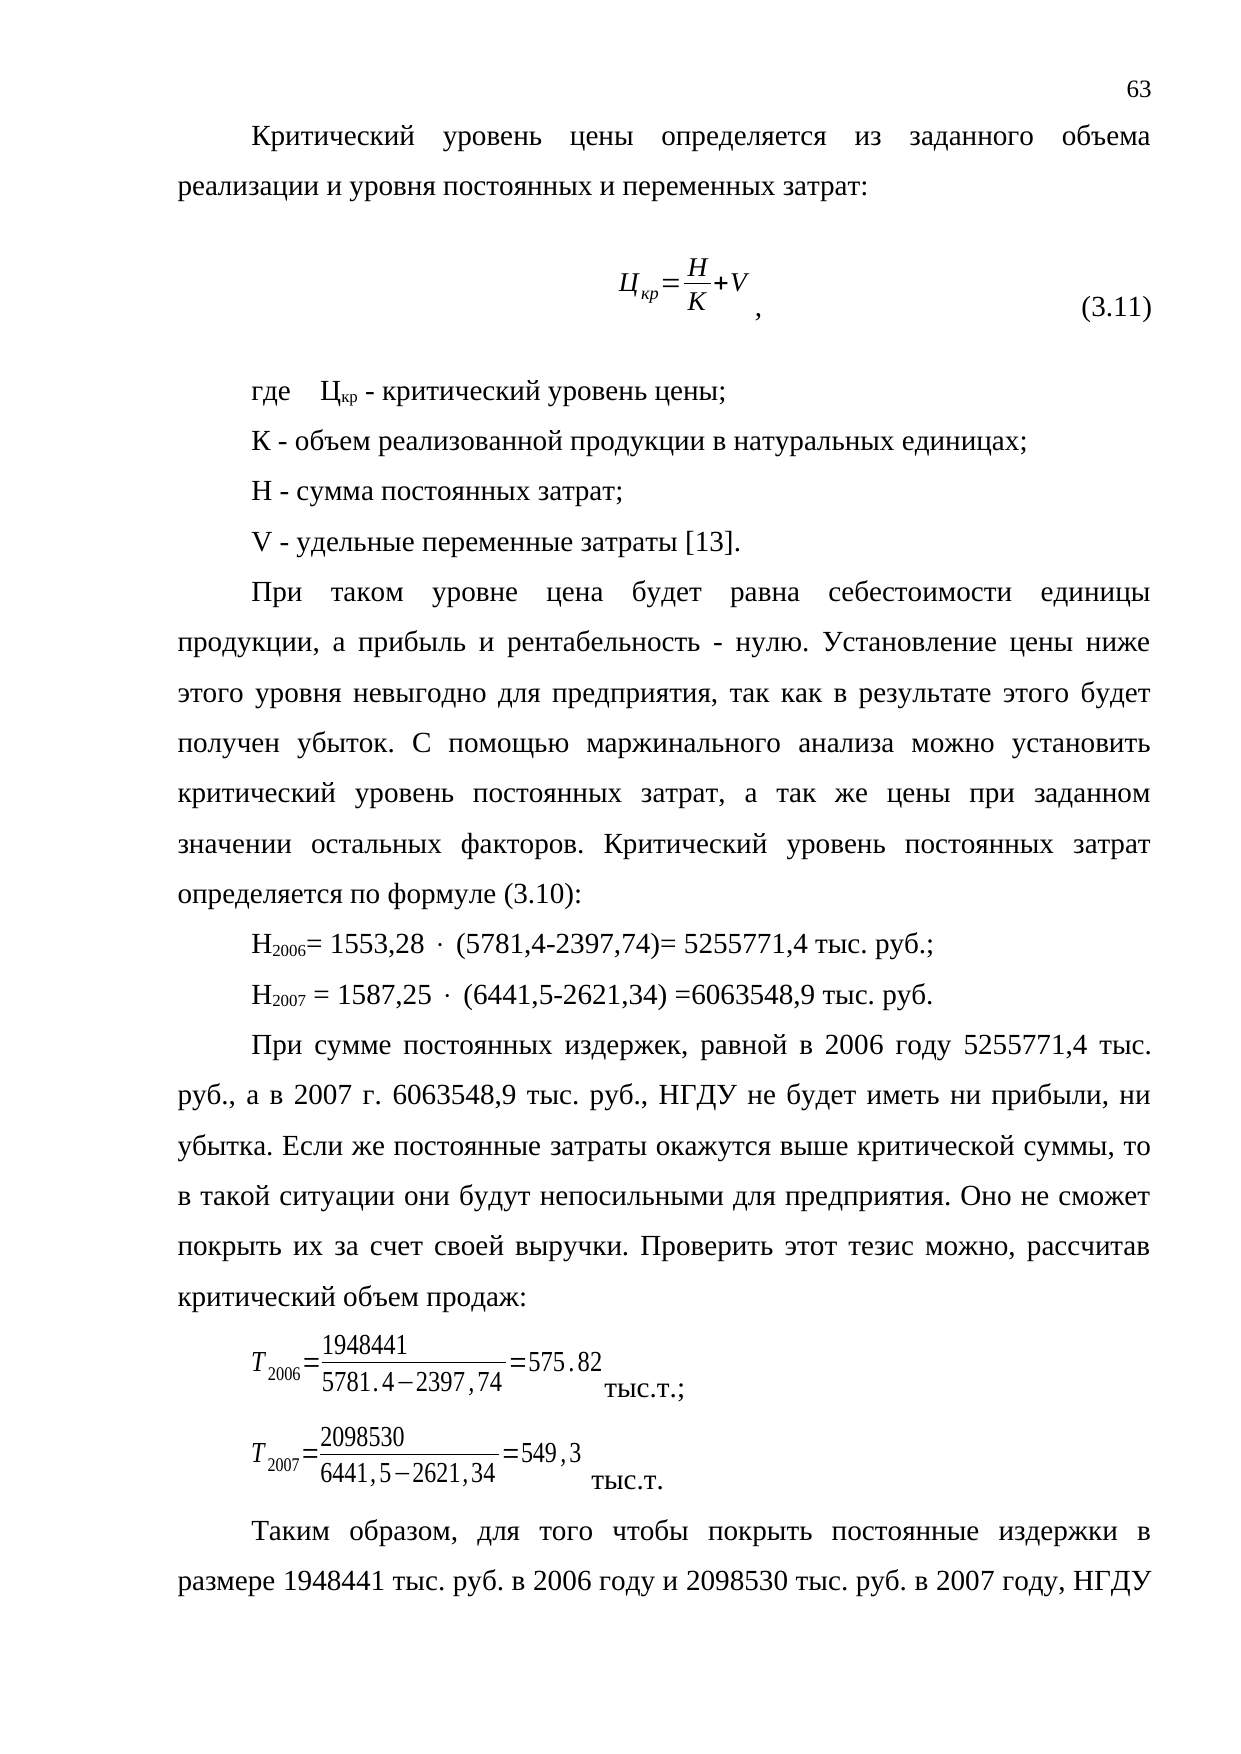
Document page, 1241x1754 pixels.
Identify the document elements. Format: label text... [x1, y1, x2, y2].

text Критический уровень цены определяется из заданного объема реализации и уровня постоянных и переменных затрат: [177, 118, 1152, 202]
text V - удельные переменные затраты [13]. [177, 524, 1152, 557]
text При сумме постоянных издержек, равной в 2006 году 5255771,4 тыс. руб., а в . 6063548,9 тыс. руб., НГДУ не будет иметь ни прибыли, ни убытка. Если же постоянные затраты окажутся выше критической суммы, то в такой ситуации они будут непосильными для предприятия. Оно не сможет покрыть их за счет своей выручки. Проверить этот тезис можно, рассчитав критический объем продаж: [177, 1027, 1152, 1312]
text Н2006= 1553,28 (5781,4-2397,74)= 5255771,4 тыс. руб.; [177, 926, 1152, 960]
text При таком уровне цена будет равна себестоимости единицы продукции, а прибыль и рентабельность - нулю. Установление цены ниже этого уровня невыгодно для предприятия, так как в результате этого будет получен убыток. С помощью маржинального анализа можно установить критический уровень постоянных затрат, а так же цены при заданном значении остальных факторов. Критический уровень постоянных затрат определяется по формуле (3.10): [177, 574, 1152, 909]
text тыс.т. [177, 1421, 1152, 1496]
text Н - сумма постоянных затрат; [177, 473, 1152, 507]
text тыс.т.; [177, 1329, 1152, 1404]
text где Цкр - критический уровень цены; [177, 373, 1152, 406]
text К - объем реализованной продукции в натуральных единицах; [177, 423, 1152, 457]
text , (3.11) [177, 252, 1152, 323]
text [177, 1513, 1152, 1596]
text Н2007 = 1587,25 (6441,5-2621,34) =6063548,9 тыс. руб. [177, 977, 1152, 1010]
